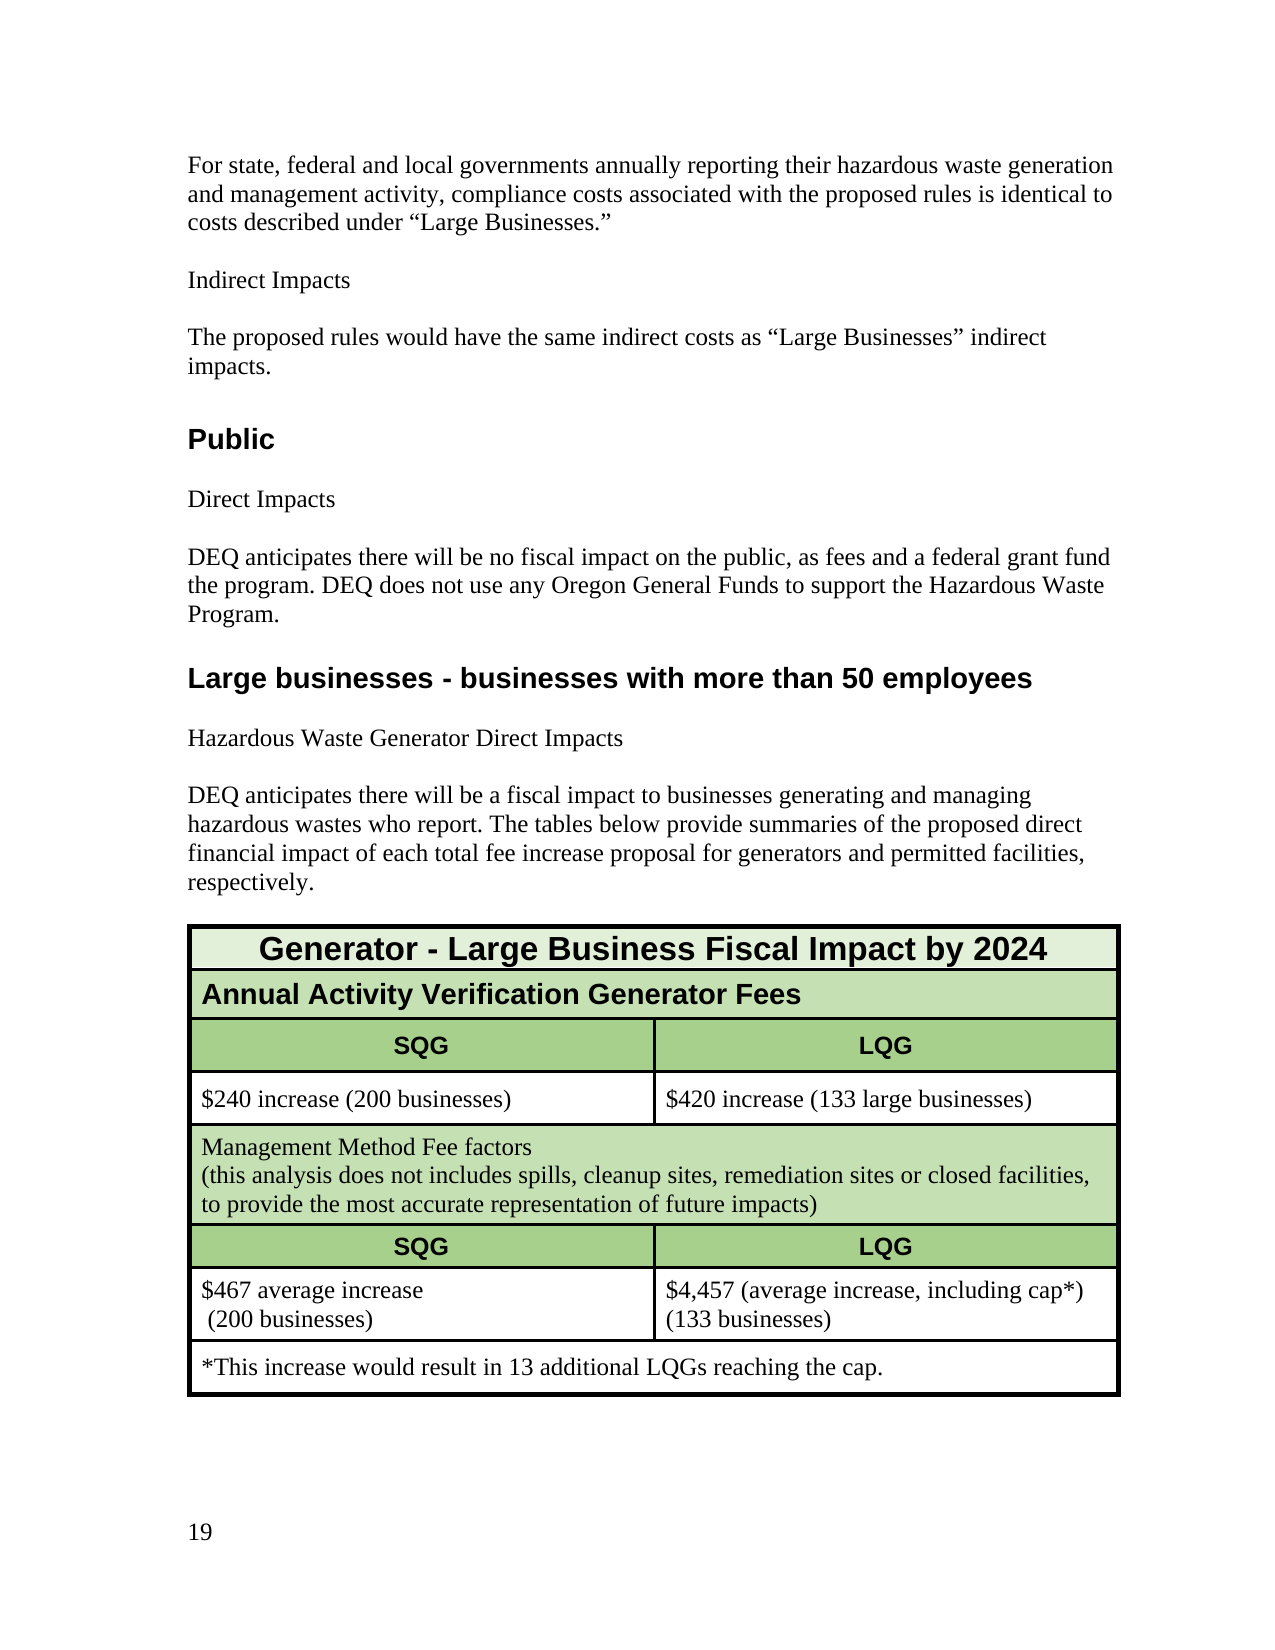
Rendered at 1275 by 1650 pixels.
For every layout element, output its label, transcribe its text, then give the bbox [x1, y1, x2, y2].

table_cell Management Method Fee factors (this analysis does not includes spills, cleanup sites, remediation sites or closed facilities, to provide the most accurate representation of future impacts) [192, 1126, 1116, 1223]
table_cell $420 increase (133 large businesses) [656, 1073, 1116, 1123]
table_cell $4,457 (average increase, including cap*) (133 businesses) [656, 1269, 1116, 1339]
text DEQ anticipates there will be no fiscal impact on the public, as fees and a federal grant fund the program. DEQ does not use any Oregon General Funds to support the Hazardous Waste Program. [187, 542, 1123, 628]
text The proposed rules would have the same indirect costs as “Large Businesses” indirect impacts. [187, 322, 1123, 380]
table_cell *This increase would result in 13 additional LQGs reaching the cap. [192, 1342, 1116, 1392]
table_cell SQG [192, 1020, 653, 1070]
table_cell $467 average increase (200 businesses) [192, 1269, 653, 1339]
table_header Generator - Large Business Fiscal Impact by 2024 [192, 929, 1116, 967]
table_cell Annual Activity Verification Generator Fees [192, 971, 1116, 1017]
text Direct Impacts [187, 484, 1123, 513]
table_cell LQG [656, 1226, 1116, 1266]
table_cell LQG [656, 1020, 1116, 1070]
text DEQ anticipates there will be a fiscal impact to businesses generating and managing hazardous wastes who report. The tables below provide summaries of the proposed direct financial impact of each total fee increase proposal for generators and permitted facilities, respectively. [187, 781, 1123, 896]
table_cell SQG [192, 1226, 653, 1266]
text Hazardous Waste Generator Direct Impacts [187, 723, 1123, 752]
subtitle Public [187, 422, 1123, 455]
text For state, federal and local governments annually reporting their hazardous waste generation and management activity, compliance costs associated with the proposed rules is identical to costs described under “Large Businesses.” [187, 150, 1123, 236]
table_cell $240 increase (200 businesses) [192, 1073, 653, 1123]
text Indirect Impacts [187, 265, 1123, 294]
subtitle Large businesses - businesses with more than 50 employees [187, 661, 1123, 694]
